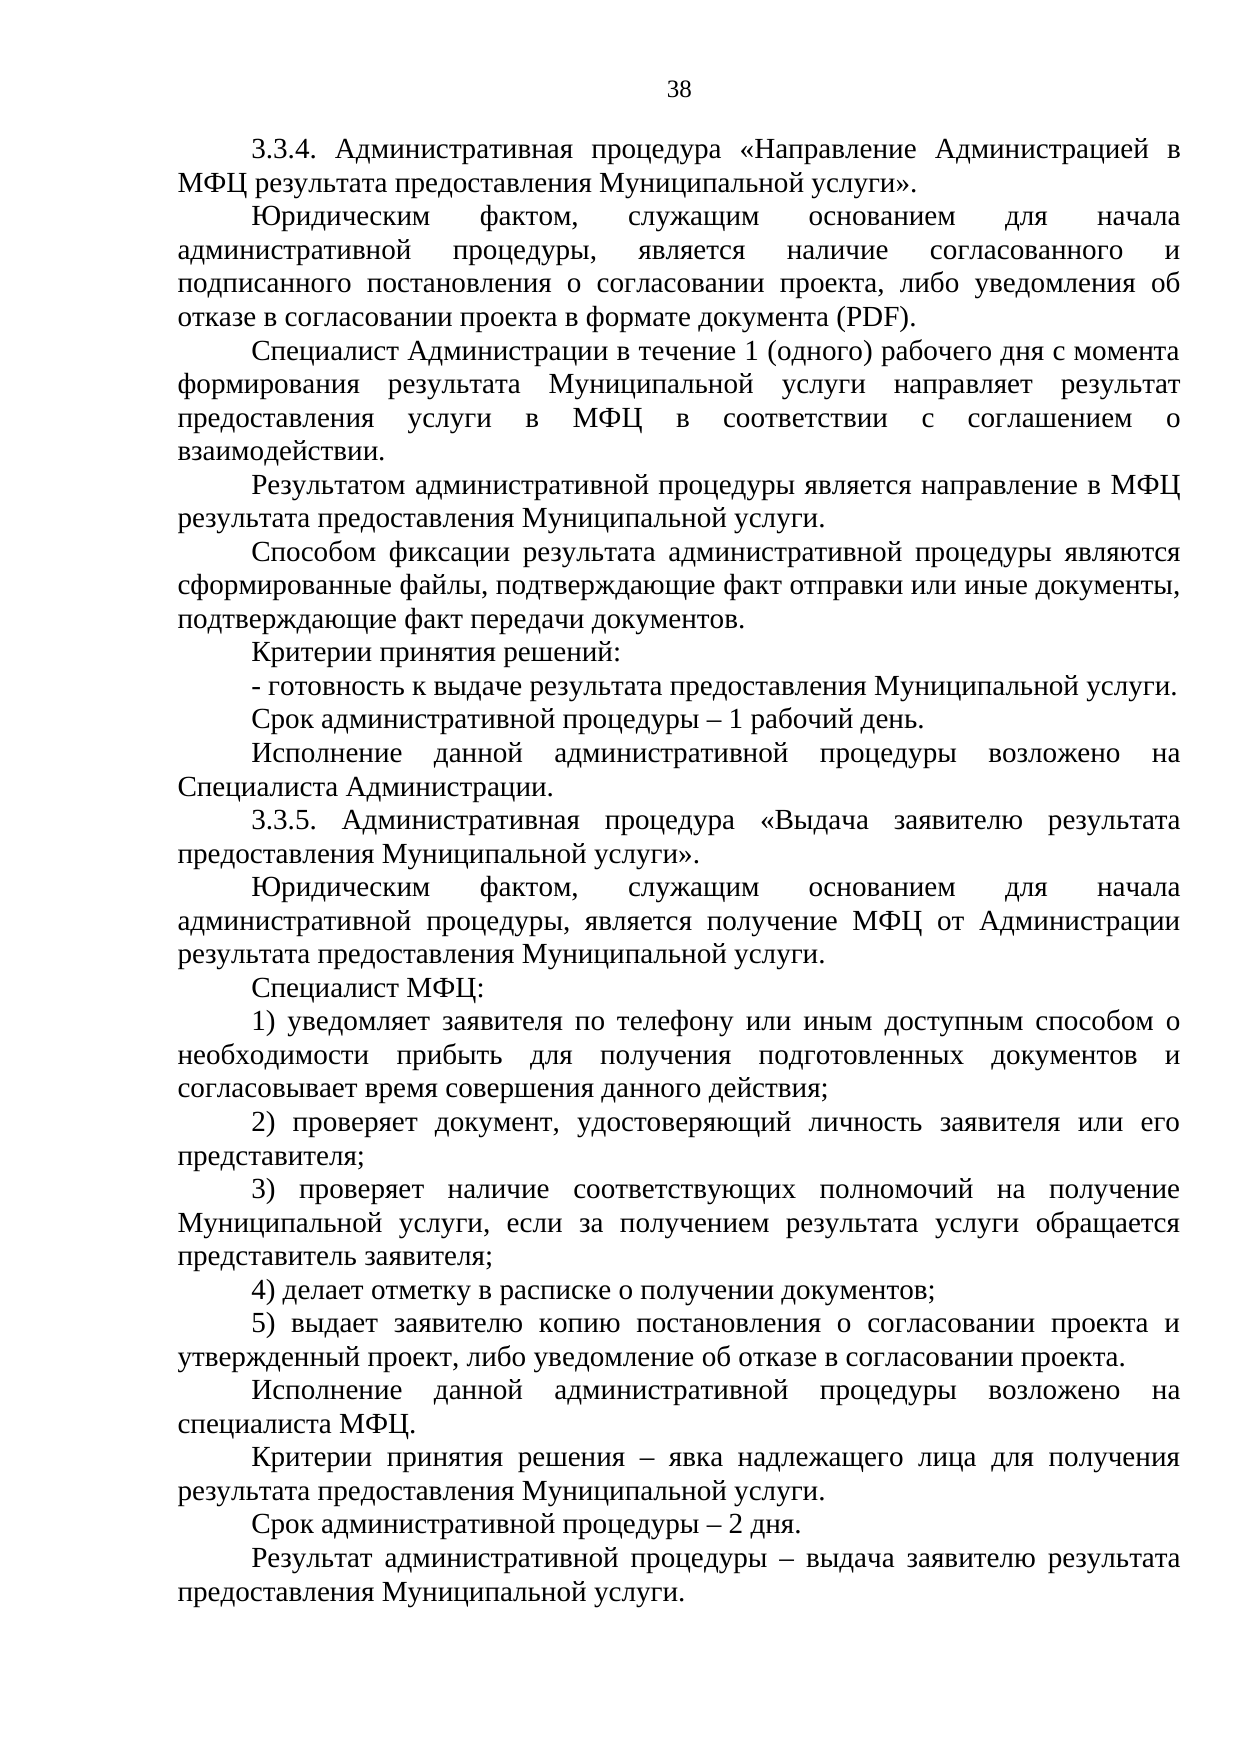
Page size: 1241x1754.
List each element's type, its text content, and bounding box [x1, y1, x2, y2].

text 2) проверяет документ, удостоверяющий личность заявителя или его представителя; [177, 1104, 1181, 1171]
text Результат административной процедуры – выдача заявителю результата предоставления Муниципальной услуги. [177, 1540, 1181, 1607]
text Исполнение данной административной процедуры возложено на специалиста МФЦ. [177, 1372, 1181, 1439]
text Критерии принятия решения – явка надлежащего лица для получения результата предоставления Муниципальной услуги. [177, 1439, 1181, 1507]
text Срок административной процедуры – 2 дня. [177, 1507, 1181, 1540]
text Специалист Администрации в течение 1 (одного) рабочего дня с момента формирования результата Муниципальной услуги направляет результат предоставления услуги в МФЦ в соответствии с соглашением о взаимодействии. [177, 333, 1181, 467]
text Специалист МФЦ: [177, 970, 1181, 1003]
text Результатом административной процедуры является направление в МФЦ результата предоставления Муниципальной услуги. [177, 467, 1181, 534]
text 3.3.4. Административная процедура «Направление Администрацией в МФЦ результата предоставления Муниципальной услуги». [177, 131, 1181, 198]
text Исполнение данной административной процедуры возложено на Специалиста Администрации. [177, 735, 1181, 802]
text 1) уведомляет заявителя по телефону или иным доступным способом о необходимости прибыть для получения подготовленных документов и согласовывает время совершения данного действия; [177, 1003, 1181, 1104]
text 3) проверяет наличие соответствующих полномочий на получение Муниципальной услуги, если за получением результата услуги обращается представитель заявителя; [177, 1171, 1181, 1272]
text Юридическим фактом, служащим основанием для начала административной процедуры, является наличие согласованного и подписанного постановления о согласовании проекта, либо уведомления об отказе в согласовании проекта в формате документа (PDF). [177, 198, 1181, 333]
text - готовность к выдаче результата предоставления Муниципальной услуги. [177, 668, 1181, 702]
text 5) выдает заявителю копию постановления о согласовании проекта и утвержденный проект, либо уведомление об отказе в согласовании проекта. [177, 1305, 1181, 1372]
text Срок административной процедуры – 1 рабочий день. [177, 702, 1181, 735]
text Способом фиксации результата административной процедуры являются сформированные файлы, подтверждающие факт отправки или иные документы, подтверждающие факт передачи документов. [177, 534, 1181, 634]
text Юридическим фактом, служащим основанием для начала административной процедуры, является получение МФЦ от Администрации результата предоставления Муниципальной услуги. [177, 869, 1181, 970]
text Критерии принятия решений: [177, 634, 1181, 668]
text 3.3.5. Административная процедура «Выдача заявителю результата предоставления Муниципальной услуги». [177, 802, 1181, 869]
text 4) делает отметку в расписке о получении документов; [177, 1272, 1181, 1305]
